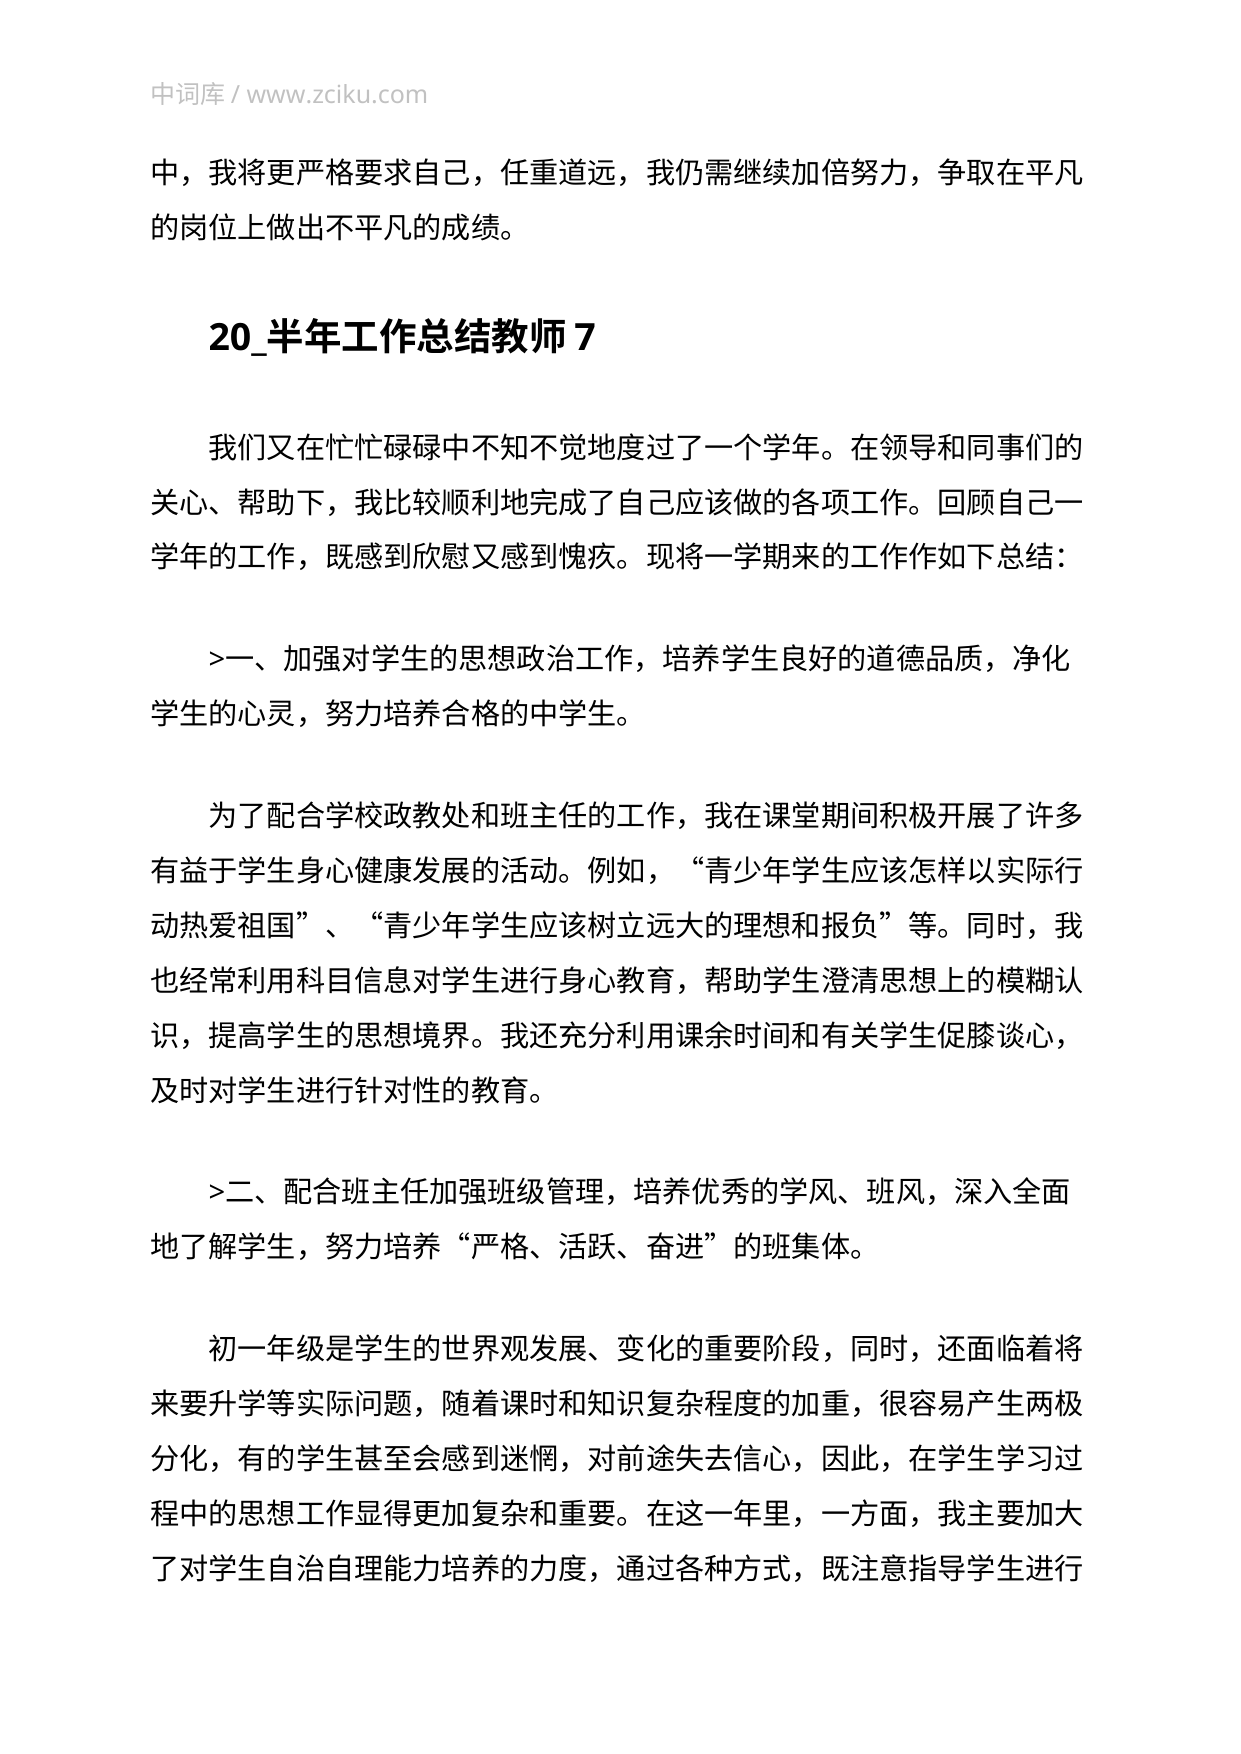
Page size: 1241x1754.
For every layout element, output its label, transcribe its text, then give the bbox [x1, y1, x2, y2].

text >一、加强对学生的思想政治工作，培养学生良好的道德品质，净化学生的心灵，努力培养合格的中学生。 [150, 636, 1090, 733]
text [150, 1326, 1090, 1587]
text >二、配合班主任加强班级管理，培养优秀的学风、班风，深入全面地了解学生，努力培养“严格、活跃、奋进”的班集体。 [150, 1169, 1090, 1266]
text 为了配合学校政教处和班主任的工作，我在课堂期间积极开展了许多有益于学生身心健康发展的活动。例如，“青少年学生应该怎样以实际行动热爱祖国”、“青少年学生应该树立远大的理想和报负”等。同时，我也经常利用科目信息对学生进行身心教育，帮助学生澄清思想上的模糊认识，提高学生的思想境界。我还充分利用课余时间和有关学生促膝谈心，及时对学生进行针对性的教育。 [150, 793, 1090, 1109]
text 我们又在忙忙碌碌中不知不觉地度过了一个学年。在领导和同事们的关心、帮助下，我比较顺利地完成了自己应该做的各项工作。回顾自己一学年的工作，既感到欣慰又感到愧疚。现将一学期来的工作作如下总结： [150, 424, 1090, 576]
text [150, 150, 1090, 247]
text 20_半年工作总结教师7 [150, 307, 1090, 361]
